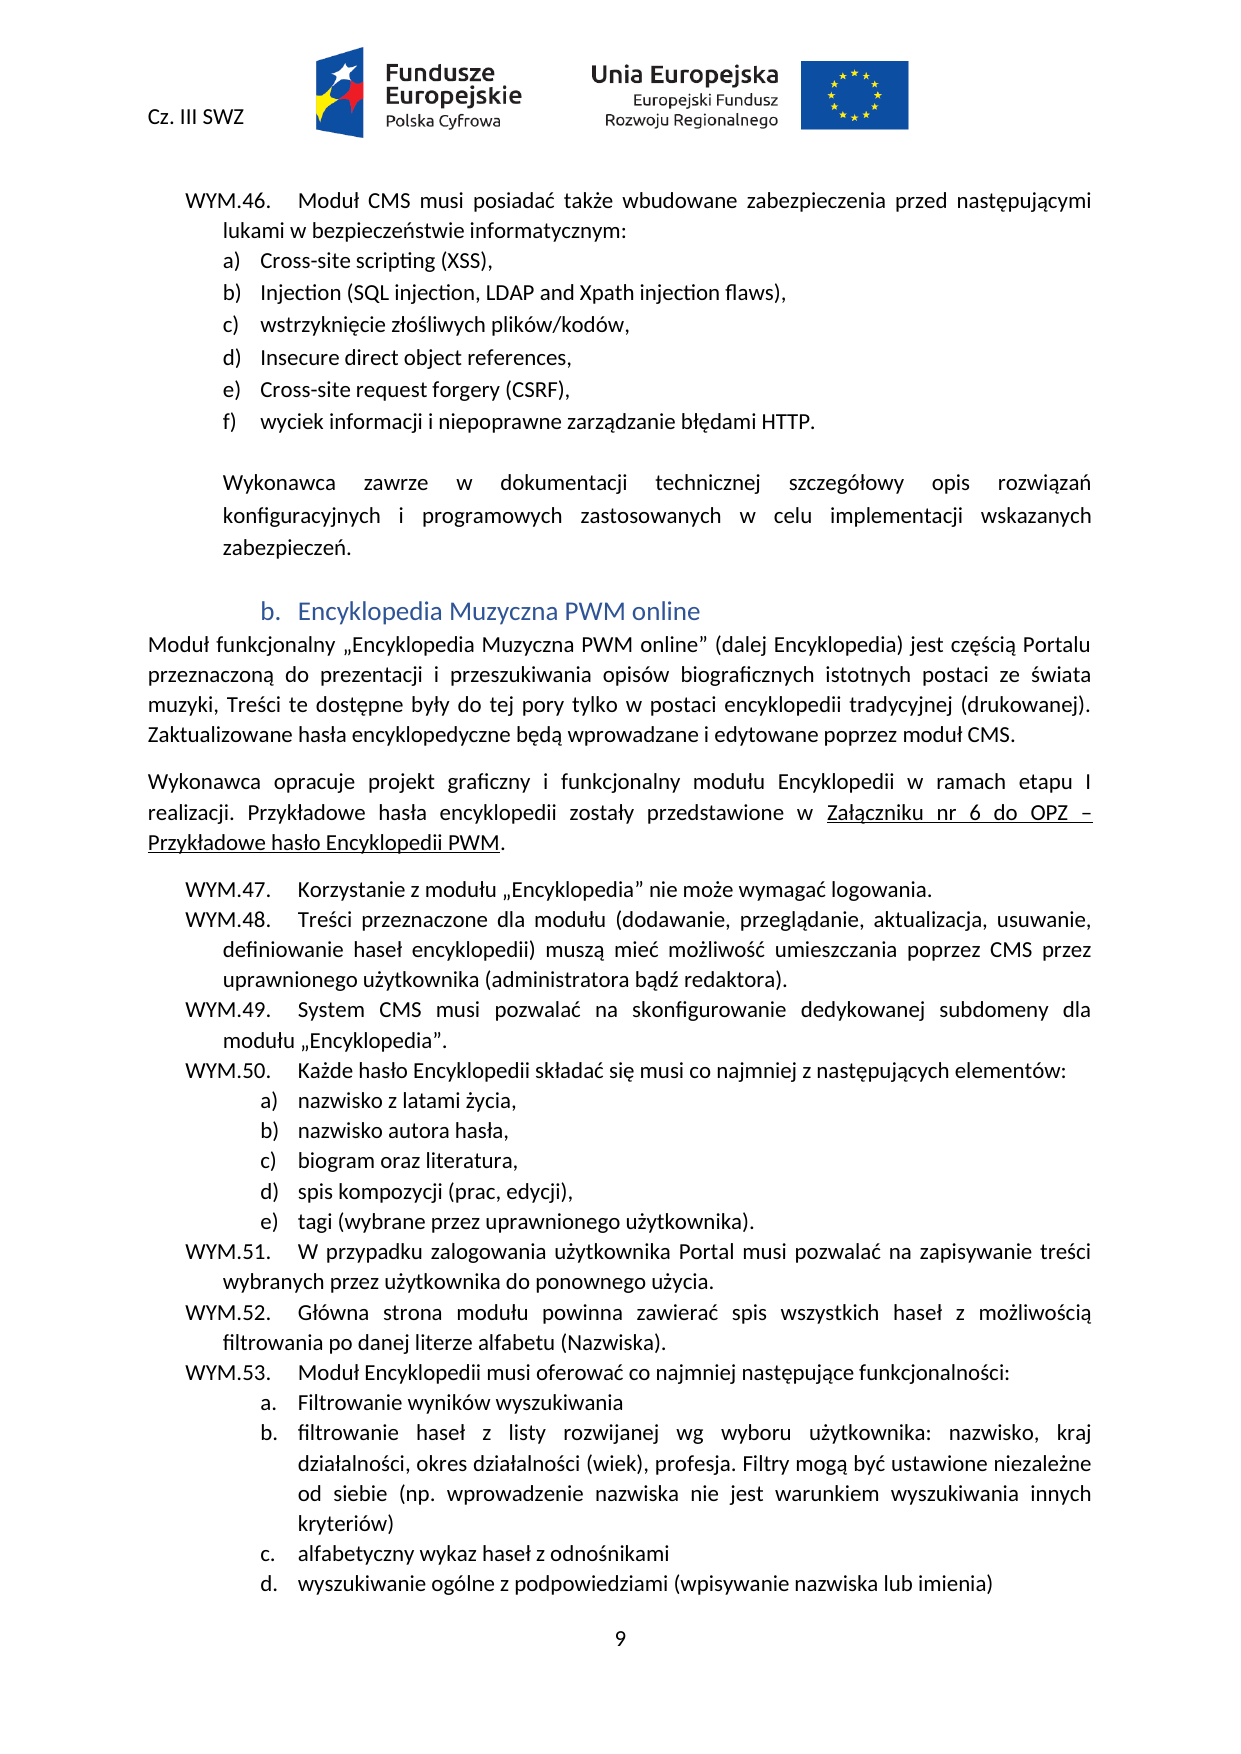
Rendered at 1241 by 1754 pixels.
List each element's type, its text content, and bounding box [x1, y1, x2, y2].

text Wykonawca opracuje projekt graficzny i funkcjonalny modułu Encyklopedii w ramach etapu I realizacji. Przykładowe hasła encyklopedii zostały przedstawione w Załączniku nr 6 do OPZ – Przykładowe hasło Encyklopedii PWM. [148, 767, 1093, 856]
list nazwisko autora hasła, [260, 1116, 1093, 1144]
list nazwisko z latami życia, [260, 1086, 1093, 1114]
list wyszukiwanie ogólne z podpowiedziami (wpisywanie nazwiska lub imienia) [260, 1569, 1093, 1597]
list Filtrowanie wyników wyszukiwania [260, 1388, 1093, 1416]
list alfabetyczny wykaz haseł z odnośnikami [260, 1539, 1093, 1567]
list Główna strona modułu powinna zawierać spis wszystkich haseł z możliwością filtrowania po danej literze alfabetu (Nazwiska). [185, 1298, 1093, 1356]
text Wykonawca zawrze w dokumentacji technicznej szczegółowy opis rozwiązań konfiguracyjnych i programowych zastosowanych w celu implementacji wskazanych zabezpieczeń. [223, 468, 1093, 561]
list System CMS musi pozwalać na skonfigurowanie dedykowanej subdomeny dla modułu „Encyklopedia”. [185, 996, 1093, 1054]
list Moduł CMS musi posiadać także wbudowane zabezpieczenia przed następującymi lukami w bezpieczeństwie informatycznym: [185, 186, 1093, 244]
list spis kompozycji (prac, edycji), [260, 1177, 1093, 1205]
list Cross-site request forgery (CSRF), [223, 375, 1093, 403]
list Cross-site scripting (XSS), [223, 246, 1093, 274]
list wstrzyknięcie złośliwych plików/kodów, [223, 311, 1093, 339]
picture [298, 6, 922, 165]
list filtrowanie haseł z listy rozwijanej wg wyboru użytkownika: nazwisko, kraj działalności, okres działalności (wiek), profesja. Filtry mogą być ustawione niezależne od siebie (np. wprowadzenie nazwiska nie jest warunkiem wyszukiwania innych kryteriów) [260, 1418, 1093, 1537]
subtitle Encyklopedia Muzyczna PWM online [260, 594, 1093, 627]
list Injection (SQL injection, LDAP and Xpath injection flaws), [223, 278, 1093, 306]
list biogram oraz literatura, [260, 1147, 1093, 1174]
list wyciek informacji i niepoprawne zarządzanie błędami HTTP. [223, 407, 1093, 435]
list Treści przeznaczone dla modułu (dodawanie, przeglądanie, aktualizacja, usuwanie, definiowanie haseł encyklopedii) muszą mieć możliwość umieszczania poprzez CMS przez uprawnionego użytkownika (administratora bądź redaktora). [185, 905, 1093, 993]
list Korzystanie z modułu „Encyklopedia” nie może wymagać logowania. [185, 875, 1093, 903]
list Insecure direct object references, [223, 343, 1093, 371]
list W przypadku zalogowania użytkownika Portal musi pozwalać na zapisywanie treści wybranych przez użytkownika do ponownego użycia. [185, 1237, 1093, 1295]
list tagi (wybrane przez uprawnionego użytkownika). [260, 1207, 1093, 1235]
list Każde hasło Encyklopedii składać się musi co najmniej z następujących elementów: [185, 1056, 1093, 1084]
text Moduł funkcjonalny „Encyklopedia Muzyczna PWM online” (dalej Encyklopedia) jest częścią Portalu przeznaczoną do prezentacji i przeszukiwania opisów biograficznych istotnych postaci ze świata muzyki, Treści te dostępne były do tej pory tylko w postaci encyklopedii tradycyjnej (drukowanej). Zaktualizowane hasła encyklopedyczne będą wprowadzane i edytowane poprzez moduł CMS. [148, 630, 1093, 748]
list Moduł Encyklopedii musi oferować co najmniej następujące funkcjonalności: [185, 1358, 1093, 1386]
